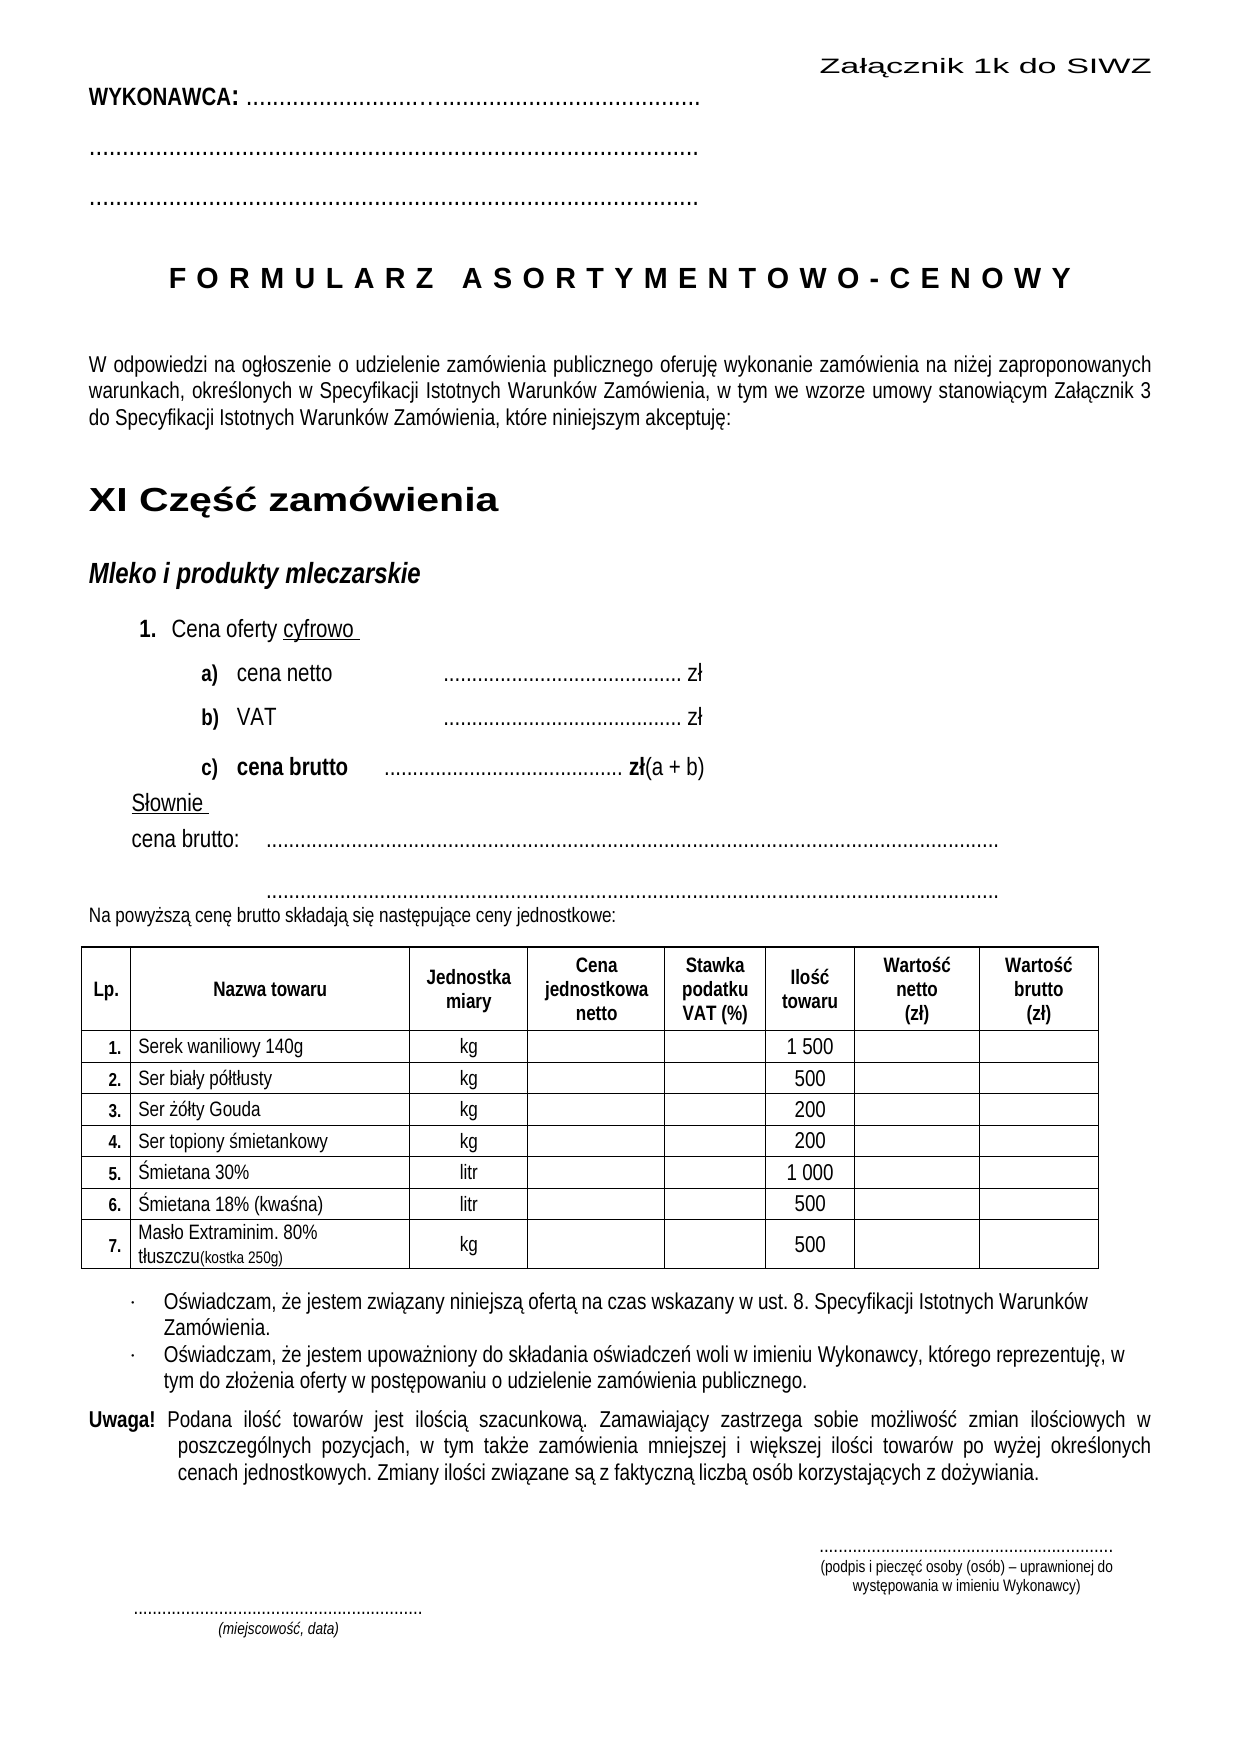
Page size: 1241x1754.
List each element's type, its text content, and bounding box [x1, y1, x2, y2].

table_cell [665, 1157, 765, 1187]
text ............................................................................................ [89, 128, 1152, 161]
table_cell litr [410, 1189, 527, 1219]
table_cell [665, 1094, 765, 1124]
text Słownie [131, 788, 1152, 817]
table_cell Ser biały półtłusty [131, 1063, 409, 1093]
table_cell Ser żółty Gouda [131, 1094, 409, 1124]
table_cell kg [410, 1063, 527, 1093]
text W odpowiedzi na ogłoszenie o udzielenie zamówienia publicznego oferuję wykonanie zamówienia na niżej zaproponowanych warunkach, określonych w Specyfikacji Istotnych Warunków Zamówienia, w tym we wzorze umowy stanowiącym Załącznik 3 do Specyfikacji Istotnych Warunków Zamówienia, które niniejszym akceptuję: [89, 351, 1152, 430]
table_cell kg [410, 1126, 527, 1156]
text ................................................................................................................................. [89, 874, 1152, 903]
table_cell [528, 1031, 664, 1062]
list cena netto .......................................... zł [201, 658, 1152, 686]
table_cell kg [410, 1094, 527, 1124]
table_header Wartość netto (zł) [855, 948, 979, 1030]
table_cell [980, 1031, 1098, 1062]
table_cell Śmietana 30% [131, 1157, 409, 1187]
table_cell [528, 1220, 664, 1268]
table_cell [855, 1220, 979, 1268]
table_cell 500 [766, 1189, 854, 1219]
table_header Wartość brutto (zł) [980, 948, 1098, 1030]
table_cell [82, 1157, 130, 1187]
table_cell Ser topiony śmietankowy [131, 1126, 409, 1156]
table_cell [980, 1189, 1098, 1219]
table_cell [980, 1126, 1098, 1156]
table_cell [82, 1094, 130, 1124]
subtitle XI Część zamówienia [89, 480, 1152, 518]
list Cena oferty cyfrowo [148, 614, 1152, 643]
text cena brutto: ................................................................................................................................. [131, 824, 1152, 853]
text ............................................................................................ [89, 178, 1152, 211]
subtitle Mleko i produkty mleczarskie [89, 556, 1152, 589]
table_cell 200 [766, 1094, 854, 1124]
table_cell [980, 1157, 1098, 1187]
table_cell [665, 1063, 765, 1093]
table_cell [980, 1063, 1098, 1093]
table_cell [855, 1126, 979, 1156]
table_cell [82, 1126, 130, 1156]
table_cell [82, 1063, 130, 1093]
table_cell [82, 1189, 130, 1219]
table_header Cena jednostkowa netto [528, 948, 664, 1030]
table_header Nazwa towaru [131, 948, 409, 1030]
table_cell [528, 1157, 664, 1187]
table_cell [855, 1063, 979, 1093]
table_header Ilość towaru [766, 948, 854, 1030]
text (miejscowość, data) [89, 1619, 468, 1638]
table_cell [665, 1189, 765, 1219]
list cena brutto .......................................... zł(a + b) [201, 752, 1152, 781]
table_cell kg [410, 1031, 527, 1062]
table_cell 1 500 [766, 1031, 854, 1062]
table_header Jednostka miary [410, 948, 527, 1030]
text ............................................................. [89, 1595, 468, 1619]
table_cell [665, 1126, 765, 1156]
table_cell [82, 1220, 130, 1268]
table_cell 500 [766, 1220, 854, 1268]
list VAT .......................................... zł [201, 701, 1152, 730]
table_cell [82, 1031, 130, 1062]
text (podpis i pieczęć osoby (osób) – uprawnionej do występowania w imieniu Wykonawcy) [786, 1557, 1147, 1595]
table_cell 200 [766, 1126, 854, 1156]
text WYKONAWCA: ..........................…....................................... [89, 78, 1152, 111]
table_cell [665, 1220, 765, 1268]
table_cell Śmietana 18% (kwaśna) [131, 1189, 409, 1219]
table_cell Serek waniliowy 140g [131, 1031, 409, 1062]
table_cell [665, 1031, 765, 1062]
table_cell Masło Extraminim. 80% tłuszczu(kostka 250g) [131, 1220, 409, 1268]
text Formularz asortymentowo-cenowy [89, 261, 1152, 295]
table_cell [980, 1220, 1098, 1268]
table_cell kg [410, 1220, 527, 1268]
text Na powyższą cenę brutto składają się następujące ceny jednostkowe: [89, 903, 1152, 927]
table_cell [528, 1094, 664, 1124]
table_cell [855, 1031, 979, 1062]
list Oświadczam, że jestem upoważniony do składania oświadczeń woli w imieniu Wykonawcy, którego reprezentuję, w tym do złożenia oferty w postępowaniu o udzielenie zamówienia publicznego. [126, 1341, 1152, 1393]
table_cell [855, 1157, 979, 1187]
table_cell [855, 1094, 979, 1124]
table_cell 1 000 [766, 1157, 854, 1187]
table_header Lp. [82, 948, 130, 1030]
table_cell litr [410, 1157, 527, 1187]
table_cell [528, 1063, 664, 1093]
table_cell [528, 1189, 664, 1219]
table_cell [855, 1189, 979, 1219]
text Uwaga! Podana ilość towarów jest ilością szacunkową. Zamawiający zastrzega sobie możliwość zmian ilościowych w poszczególnych pozycjach, w tym także zamówienia mniejszej i większej ilości towarów po wyżej określonych cenach jednostkowych. Zmiany ilości związane są z faktyczną liczbą osób korzystających z dożywiania. [89, 1406, 1152, 1485]
list Oświadczam, że jestem związany niniejszą ofertą na czas wskazany w ust. 8. Specyfikacji Istotnych Warunków Zamówienia. [126, 1288, 1152, 1341]
table_cell [528, 1126, 664, 1156]
table_cell 500 [766, 1063, 854, 1093]
table_cell [980, 1094, 1098, 1124]
text Załącznik 1k do SIWZ [89, 54, 1152, 78]
text .............................................................. [786, 1533, 1147, 1557]
table_header Stawka podatku VAT (%) [665, 948, 765, 1030]
